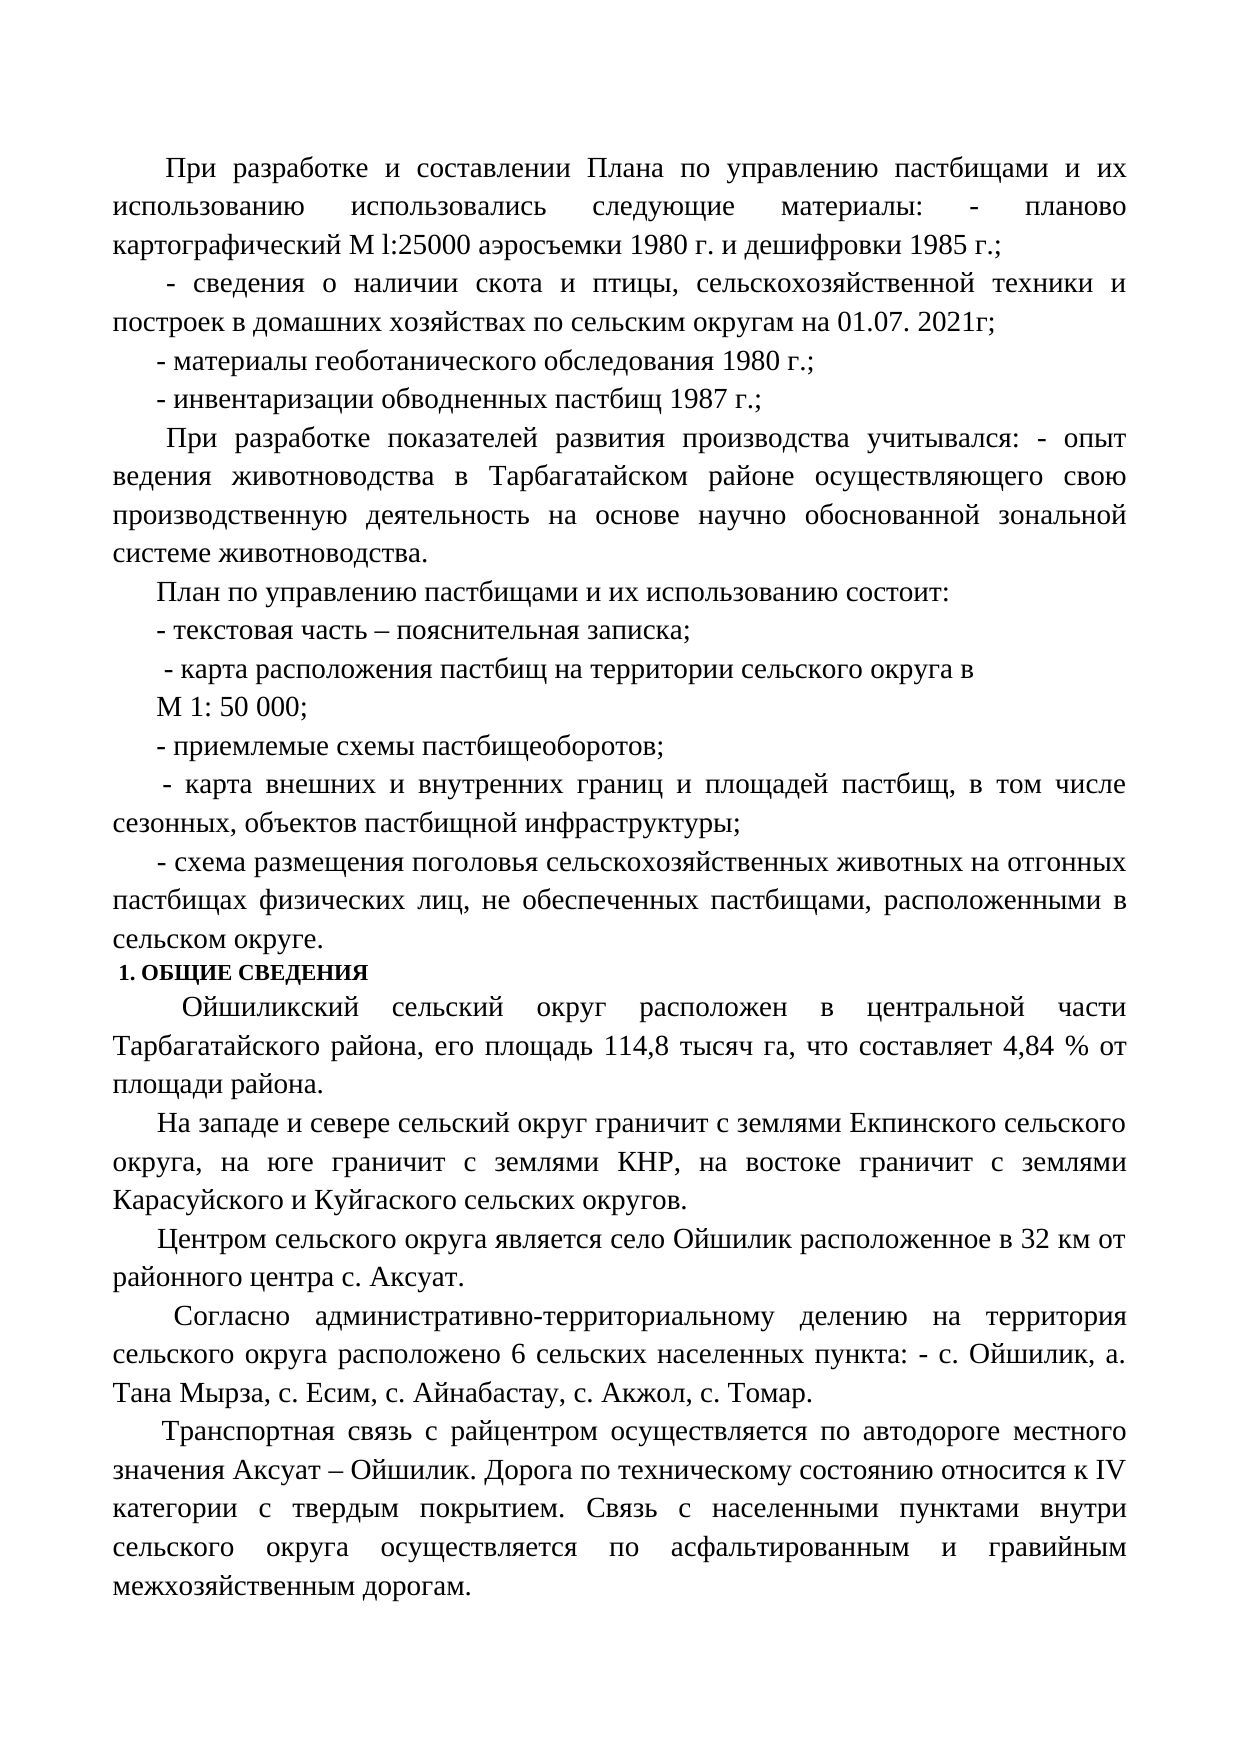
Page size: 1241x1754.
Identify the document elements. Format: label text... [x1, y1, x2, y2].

text М 1: 50 000; [112, 689, 1128, 723]
text 1. ОБЩИЕ СВЕДЕНИЯ [112, 959, 1128, 986]
text - сведения о наличии скота и птицы, сельскохозяйственной техники и построек в домашних хозяйствах по сельским округам на 01.07. 2021г; [112, 266, 1128, 338]
text План по управлению пастбищами и их использованию состоит: [112, 574, 1128, 607]
text Транспортная связь с райцентром осуществляется по автодороге местного значения Аксуат – Ойшилик. Дорога по техническому состоянию относится к IV категории с твердым покрытием. Связь с населенными пунктами внутри сельского округа осуществляется по асфальтированным и гравийным межхозяйственным дорогам. [112, 1413, 1128, 1601]
text Согласно административно-территориальному делению на территория сельского округа расположено 6 сельских населенных пункта: - с. Ойшилик, а. Тана Мырза, с. Есим, с. Айнабастау, с. Акжол, с. Томар. [112, 1298, 1128, 1408]
text Центром сельского округа является село Ойшилик расположенное в 32 км от районного центра с. Аксуат. [112, 1221, 1128, 1293]
text - приемлемые схемы пастбищеоборотов; [112, 728, 1128, 762]
text На западе и севере сельский округ граничит с землями Екпинского сельского округа, на юге граничит с землями КНР, на востоке граничит с землями Карасуйского и Куйгаского сельских округов. [112, 1105, 1128, 1216]
text - карта расположения пастбищ на территории сельского округа в [112, 651, 1128, 684]
text - материалы геоботанического обследования 1980 г.; [112, 343, 1128, 376]
text - текстовая часть – пояснительная записка; [112, 612, 1128, 646]
text Ойшиликский сельский округ расположен в центральной части Тарбагатайского района, его площадь 114,8 тысяч га, что составляет 4,84 % от площади района. [112, 989, 1128, 1100]
text При разработке показателей развития производства учитывался: - опыт ведения животноводства в Тарбагатайском районе осуществляющего свою производственную деятельность на основе научно обоснованной зональной системе животноводства. [112, 420, 1128, 569]
text При разработке и составлении Плана по управлению пастбищами и их использованию использовались следующие материалы: - планово картографический M l:25000 аэросъемки 1980 г. и дешифровки 1985 г.; [112, 150, 1128, 261]
text - карта внешних и внутренних границ и площадей пастбищ, в том числе сезонных, объектов пастбищной инфраструктуры; [112, 767, 1128, 839]
text - схема размещения поголовья сельскохозяйственных животных на отгонных пастбищах физических лиц, не обеспеченных пастбищами, расположенными в сельском округе. [112, 844, 1128, 954]
text - инвентаризации обводненных пастбищ 1987 г.; [112, 381, 1128, 415]
